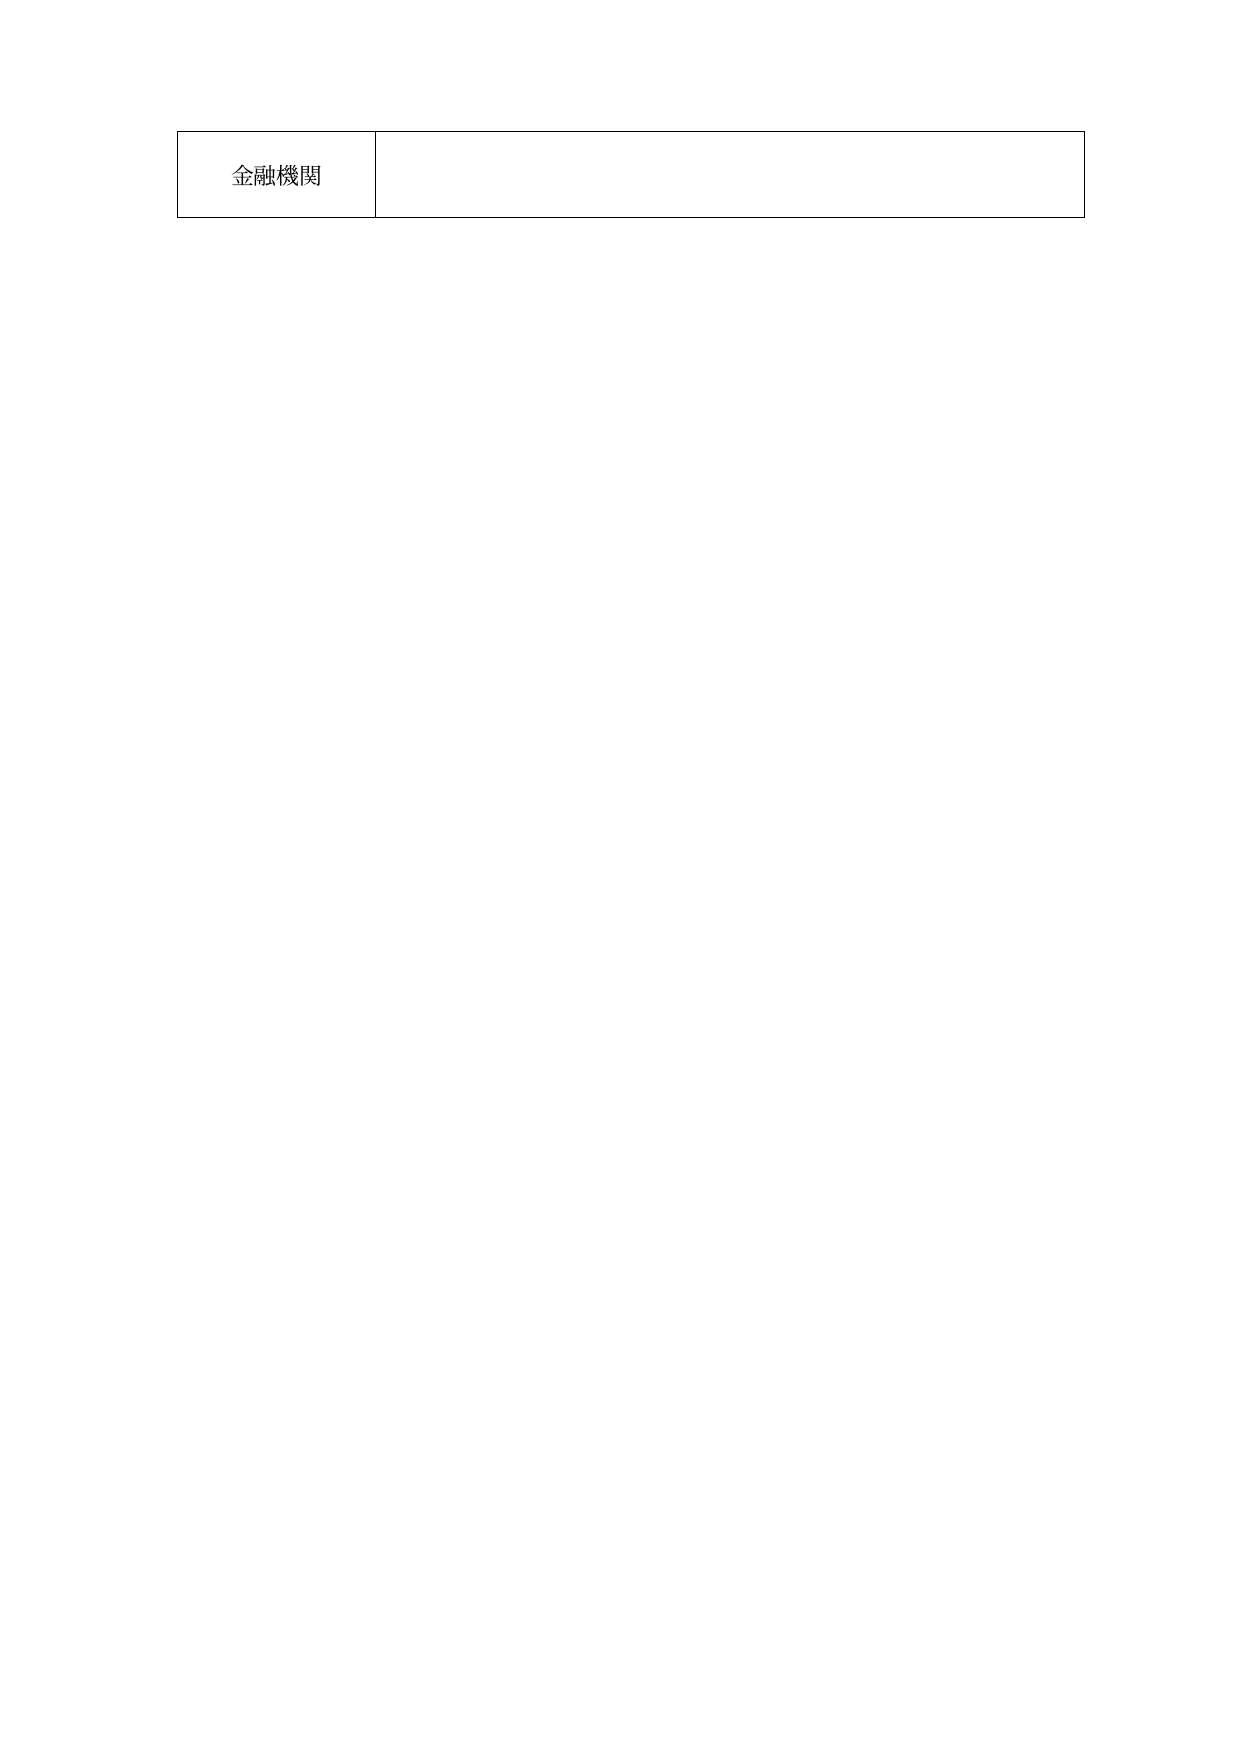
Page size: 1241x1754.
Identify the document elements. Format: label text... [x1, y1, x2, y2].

table_cell [376, 132, 1084, 217]
table_cell 金融機関 [178, 132, 375, 217]
